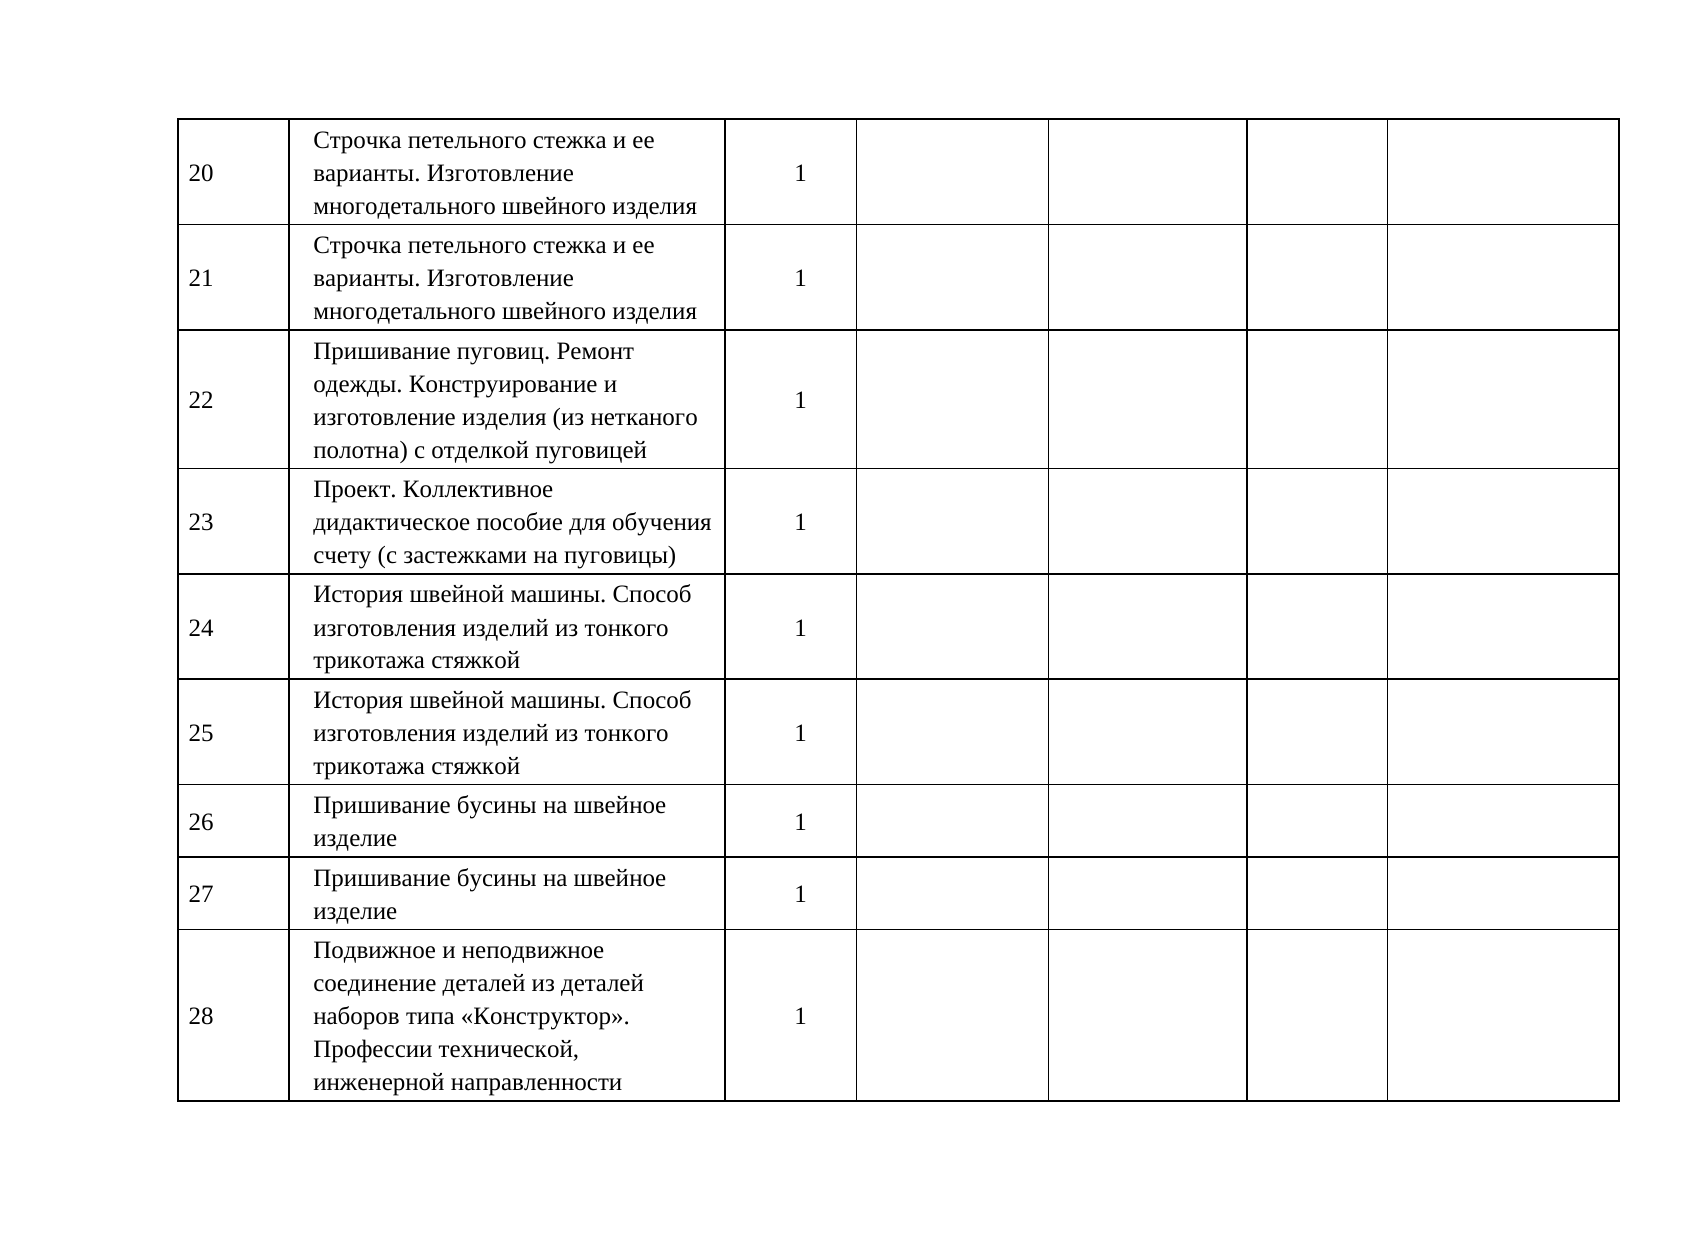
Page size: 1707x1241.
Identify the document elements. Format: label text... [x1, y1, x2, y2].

table_cell [1248, 225, 1387, 329]
table_cell [1049, 225, 1246, 329]
table_cell Строчка петельного стежка и ее варианты. Изготовление многодетального швейного изделия [290, 120, 724, 223]
table_cell [857, 225, 1048, 329]
table_cell [1248, 930, 1387, 1100]
table_cell [1248, 785, 1387, 856]
table_cell 1 [726, 575, 856, 678]
table_cell 1 [726, 930, 856, 1100]
table_cell 22 [179, 331, 288, 467]
table_cell [1388, 469, 1618, 573]
table_cell [1248, 575, 1387, 678]
table_cell 24 [179, 575, 288, 678]
table_cell [857, 680, 1048, 784]
table_cell [857, 858, 1048, 928]
table_cell [1049, 930, 1246, 1100]
table_cell [1248, 680, 1387, 784]
table_cell [1049, 331, 1246, 467]
table_cell [857, 120, 1048, 223]
table_cell [1248, 469, 1387, 573]
table_cell Пришивание бусины на швейное изделие [290, 858, 724, 928]
table_cell 27 [179, 858, 288, 928]
table_cell 28 [179, 930, 288, 1100]
table_cell [1049, 469, 1246, 573]
table_cell [857, 785, 1048, 856]
table_cell Пришивание бусины на швейное изделие [290, 785, 724, 856]
table_cell Строчка петельного стежка и ее варианты. Изготовление многодетального швейного изделия [290, 225, 724, 329]
table_cell 1 [726, 120, 856, 223]
table_cell [1049, 680, 1246, 784]
table_cell [1388, 331, 1618, 467]
table_cell [857, 469, 1048, 573]
table_cell [1248, 858, 1387, 928]
table_cell Проект. Коллективное дидактическое пособие для обучения счету (с застежками на пуговицы) [290, 469, 724, 573]
table_cell [1049, 785, 1246, 856]
table_cell [1388, 680, 1618, 784]
table_cell [1049, 858, 1246, 928]
table_cell [1388, 858, 1618, 928]
table_cell История швейной машины. Способ изготовления изделий из тонкого трикотажа стяжкой [290, 575, 724, 678]
table_cell 1 [726, 785, 856, 856]
table_cell [857, 575, 1048, 678]
table_cell 23 [179, 469, 288, 573]
table_cell 21 [179, 225, 288, 329]
table_cell 25 [179, 680, 288, 784]
table_cell [1248, 120, 1387, 223]
table_cell [857, 331, 1048, 467]
table_cell 1 [726, 680, 856, 784]
table_cell 26 [179, 785, 288, 856]
table_cell 1 [726, 331, 856, 467]
table_cell [1049, 575, 1246, 678]
table_cell [1388, 930, 1618, 1100]
table_cell [1248, 331, 1387, 467]
table_cell [857, 930, 1048, 1100]
table_cell 1 [726, 225, 856, 329]
table_cell 1 [726, 469, 856, 573]
table_cell 20 [179, 120, 288, 223]
table_cell Пришивание пуговиц. Ремонт одежды. Конструирование и изготовление изделия (из нетканого полотна) с отделкой пуговицей [290, 331, 724, 467]
table_cell [1049, 120, 1246, 223]
table_cell 1 [726, 858, 856, 928]
table_cell История швейной машины. Способ изготовления изделий из тонкого трикотажа стяжкой [290, 680, 724, 784]
table_cell [1388, 575, 1618, 678]
table_cell [1388, 120, 1618, 223]
table_cell Подвижное и неподвижное соединение деталей из деталей наборов типа «Конструктор». Профессии технической, инженерной направленности [290, 930, 724, 1100]
table_cell [1388, 225, 1618, 329]
table_cell [1388, 785, 1618, 856]
